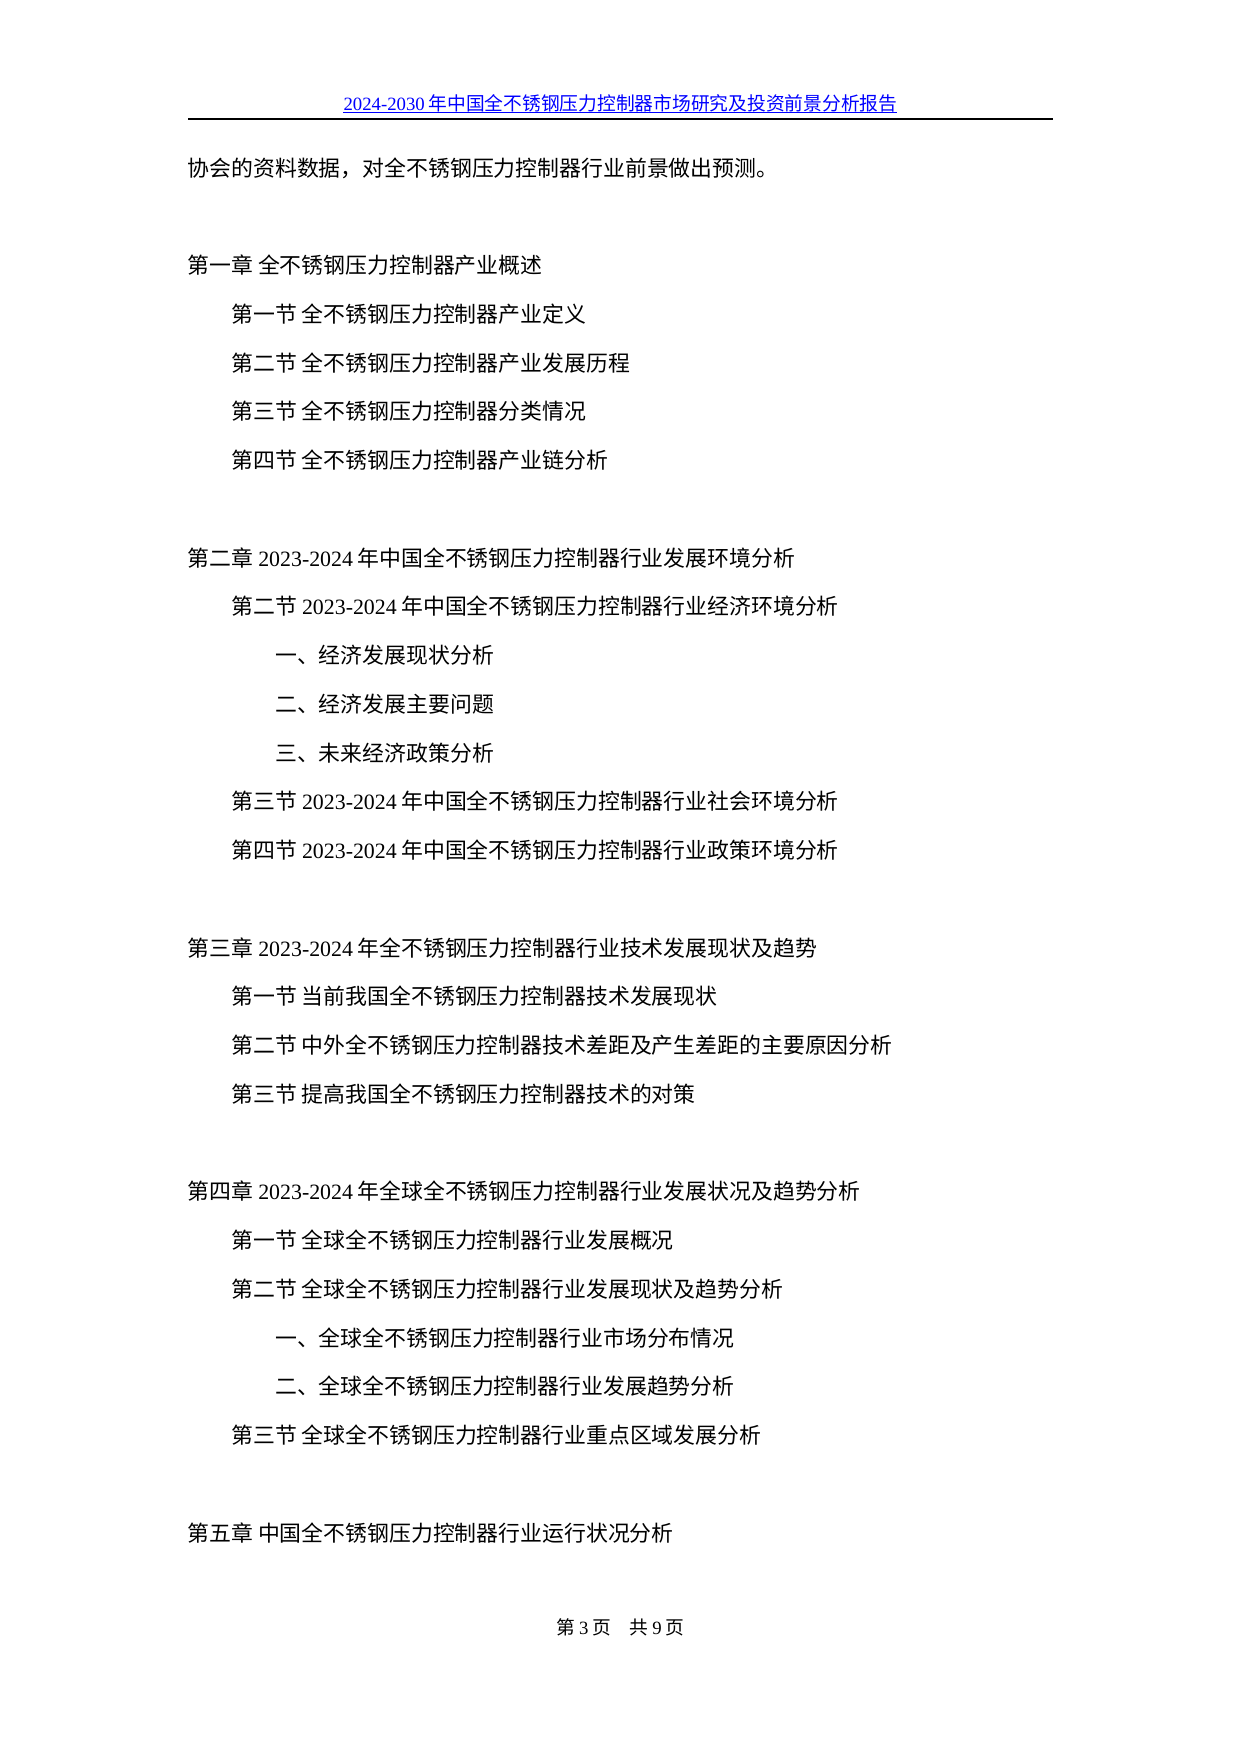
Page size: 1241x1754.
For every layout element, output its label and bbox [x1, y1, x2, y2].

text [187, 150, 1053, 1548]
